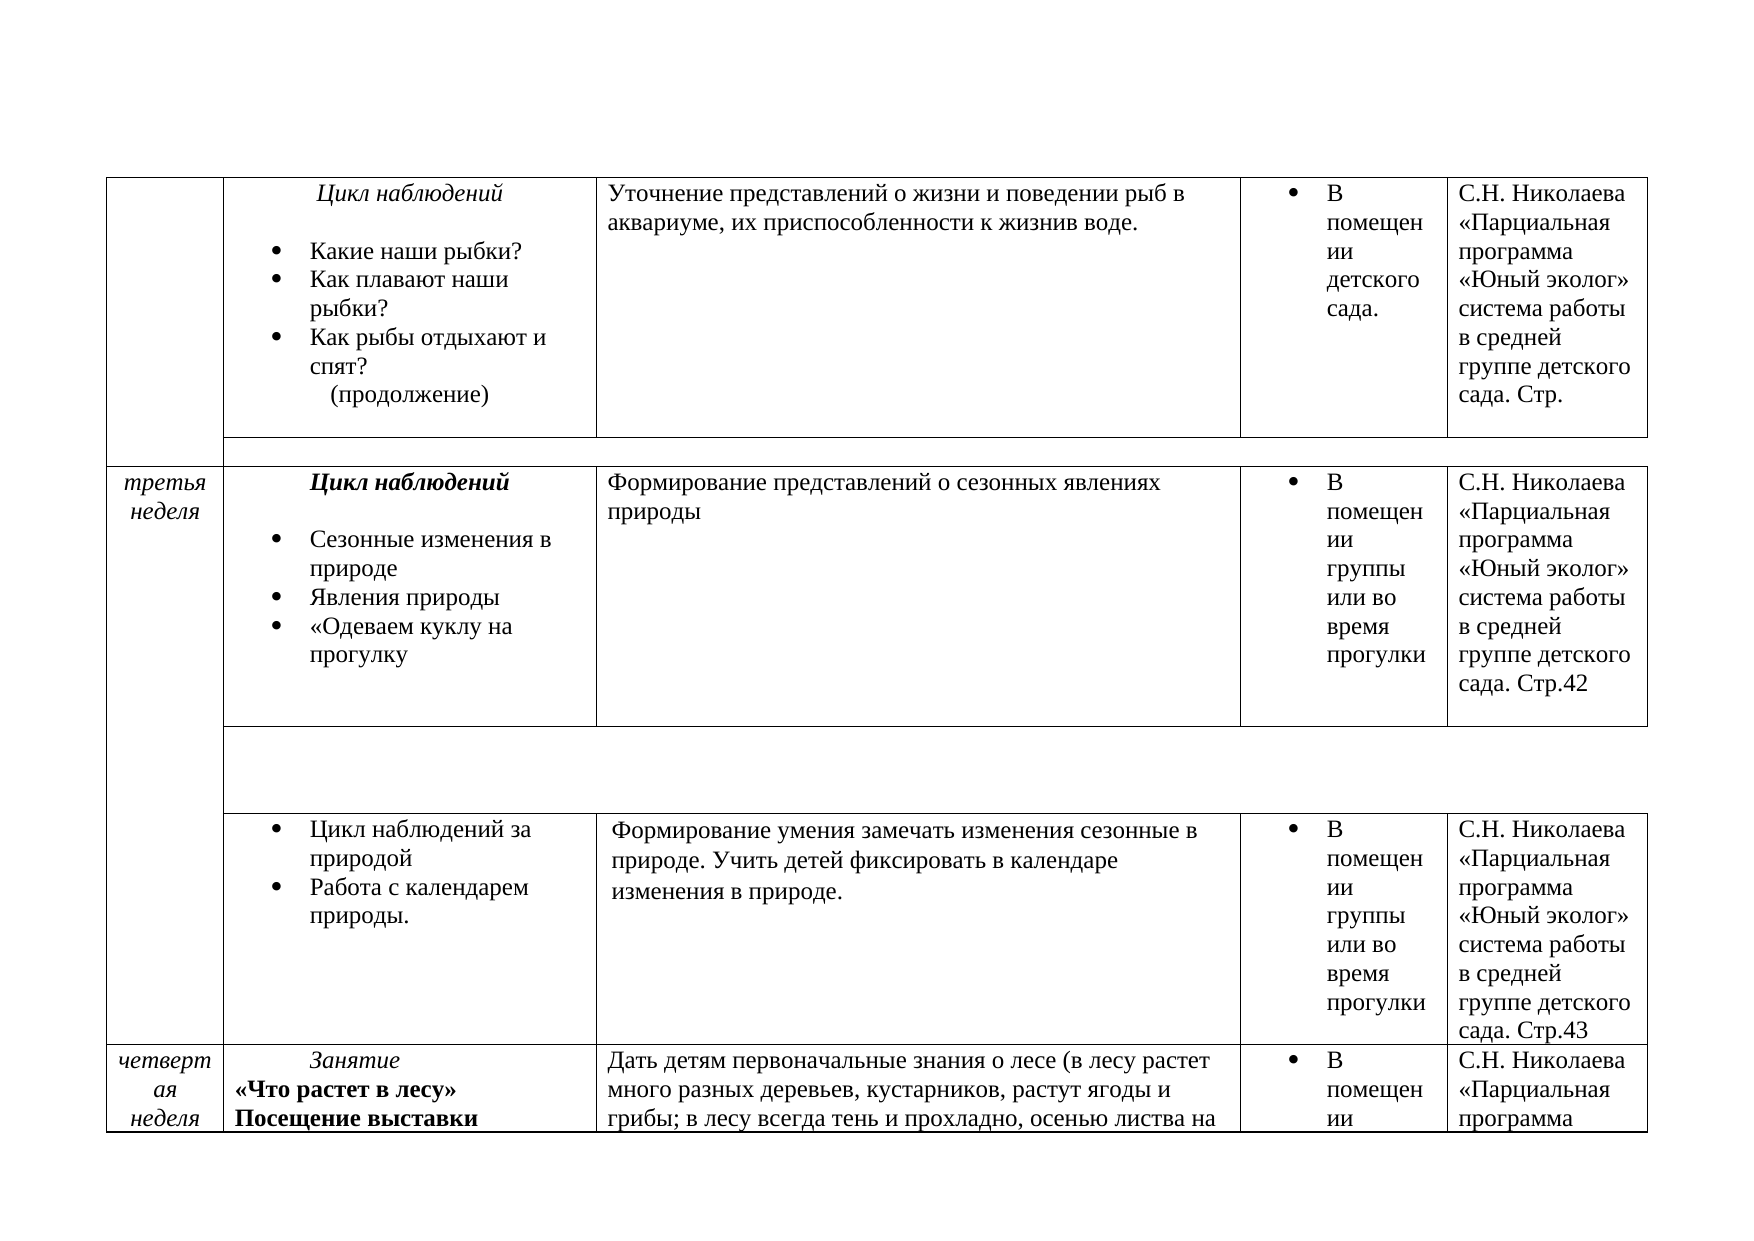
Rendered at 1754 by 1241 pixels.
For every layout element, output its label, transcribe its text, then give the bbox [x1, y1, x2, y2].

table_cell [1448, 1045, 1647, 1131]
table_cell В помещении детского сада. [1241, 178, 1447, 437]
table_cell В помещении группы или во время прогулки [1241, 467, 1447, 726]
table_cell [224, 1045, 596, 1131]
table_cell четвертая неделя [107, 1045, 223, 1131]
table_cell Уточнение представлений о жизни и поведении рыб в аквариуме, их приспособленности к жизнив воде. [597, 178, 1240, 437]
table_cell С.Н. Николаева «Парциальная программа «Юный эколог» система работы в средней группе детского сада. Стр.43 [1448, 814, 1647, 1044]
table_cell третья неделя [107, 467, 223, 1044]
table_cell Формирование умения замечать изменения сезонные в природе. Учить детей фиксировать в календаре изменения в природе. [597, 814, 1240, 1044]
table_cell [597, 1045, 1240, 1131]
table_cell Цикл наблюдений за природой Работа с календарем природы. [224, 814, 596, 1044]
table_cell С.Н. Николаева «Парциальная программа «Юный эколог» система работы в средней группе детского сада. Стр.42 [1448, 467, 1647, 726]
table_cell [1241, 1045, 1447, 1131]
table_cell В помещении группы или во время прогулки [1241, 814, 1447, 1044]
table_cell Цикл наблюдений Какие наши рыбки? Как плавают наши рыбки? Как рыбы отдыхают и спят? (продолжение) [224, 178, 596, 437]
table_cell Цикл наблюдений Сезонные изменения в природе Явления природы «Одеваем куклу на прогулку [224, 467, 596, 726]
table_cell С.Н. Николаева «Парциальная программа «Юный эколог» система работы в средней группе детского сада. Стр. [1448, 178, 1647, 437]
table_cell Формирование представлений о сезонных явлениях природы [597, 467, 1240, 726]
